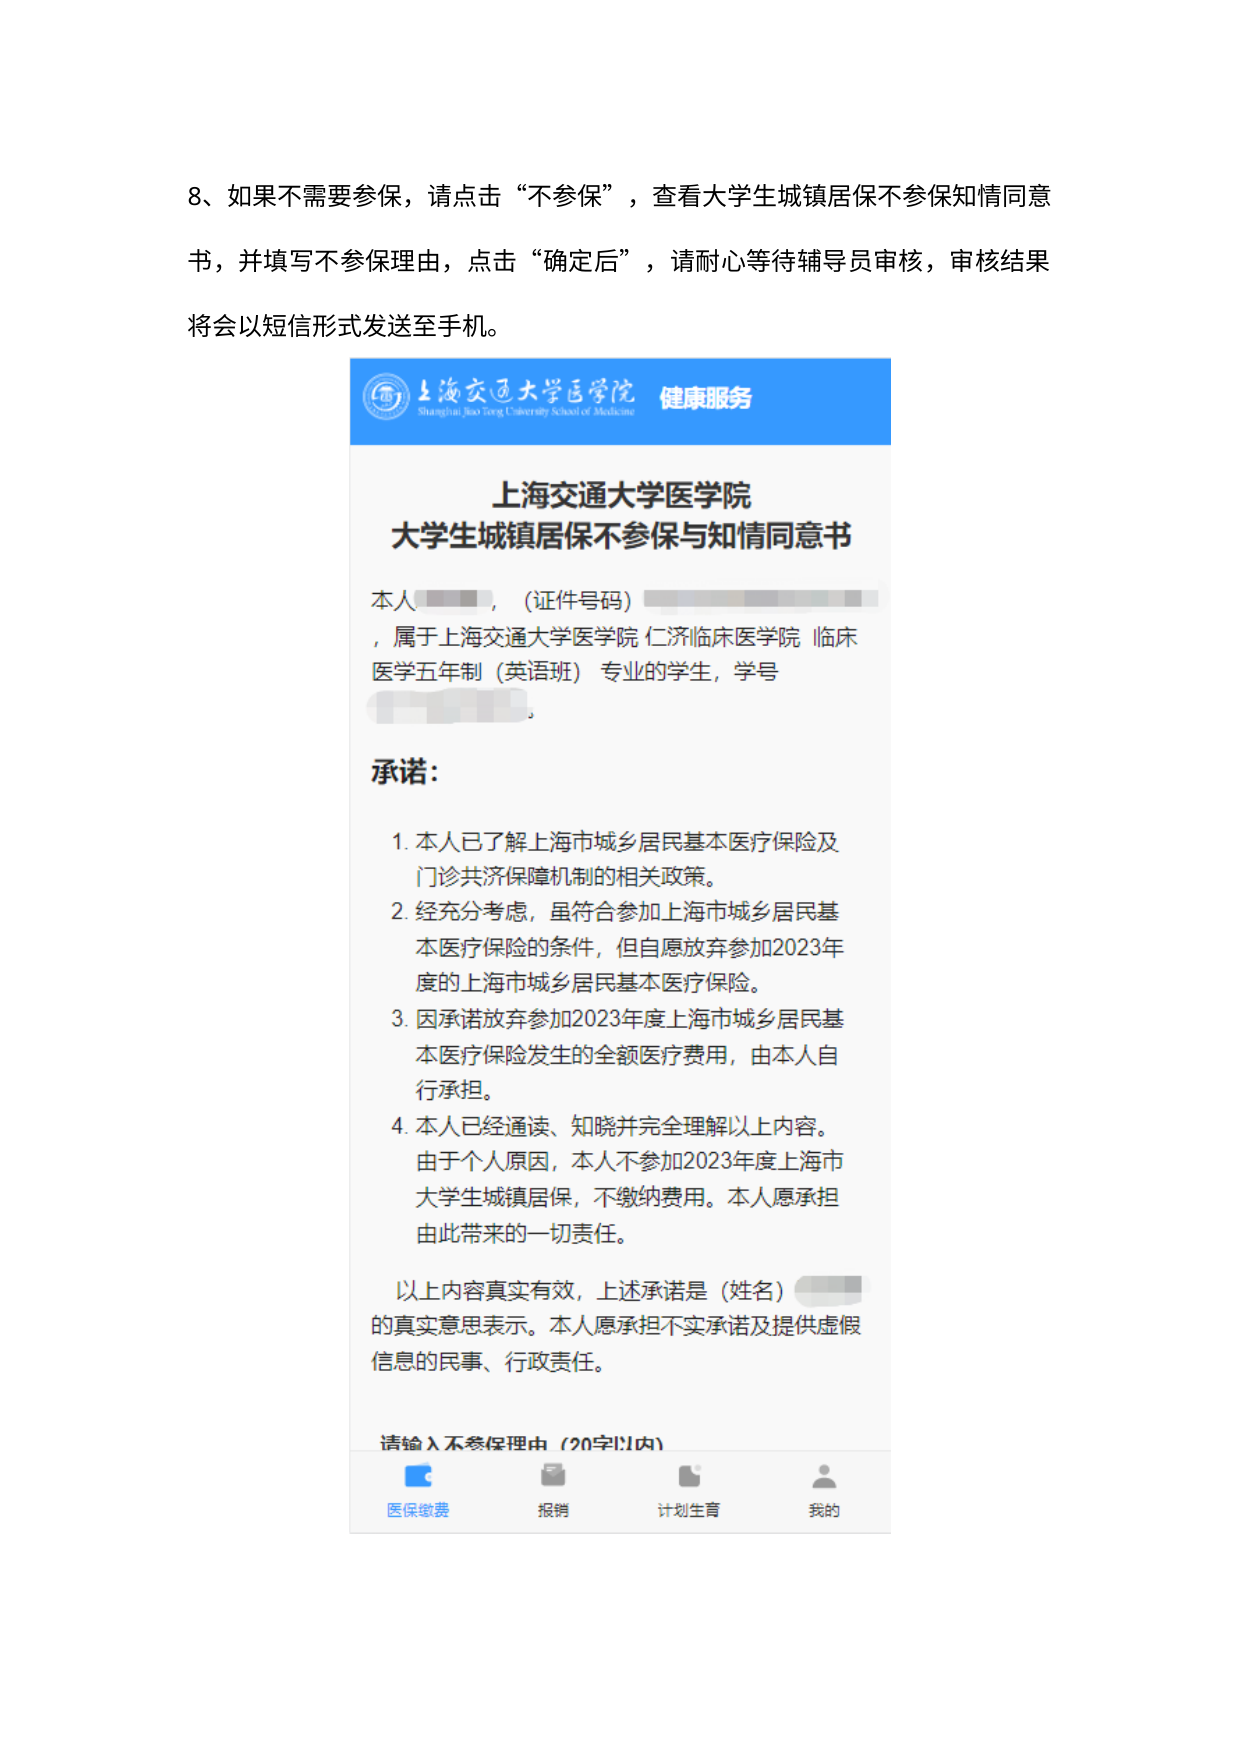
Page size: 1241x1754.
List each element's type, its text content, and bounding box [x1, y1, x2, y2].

picture [349, 357, 891, 1534]
text 8、如果不需要参保，请点击“不参保”，查看大学生城镇居保不参保知情同意书，并填写不参保理由，点击“确定后”，请耐心等待辅导员审核，审核结果将会以短信形式发送至手机。 [187, 162, 1053, 357]
